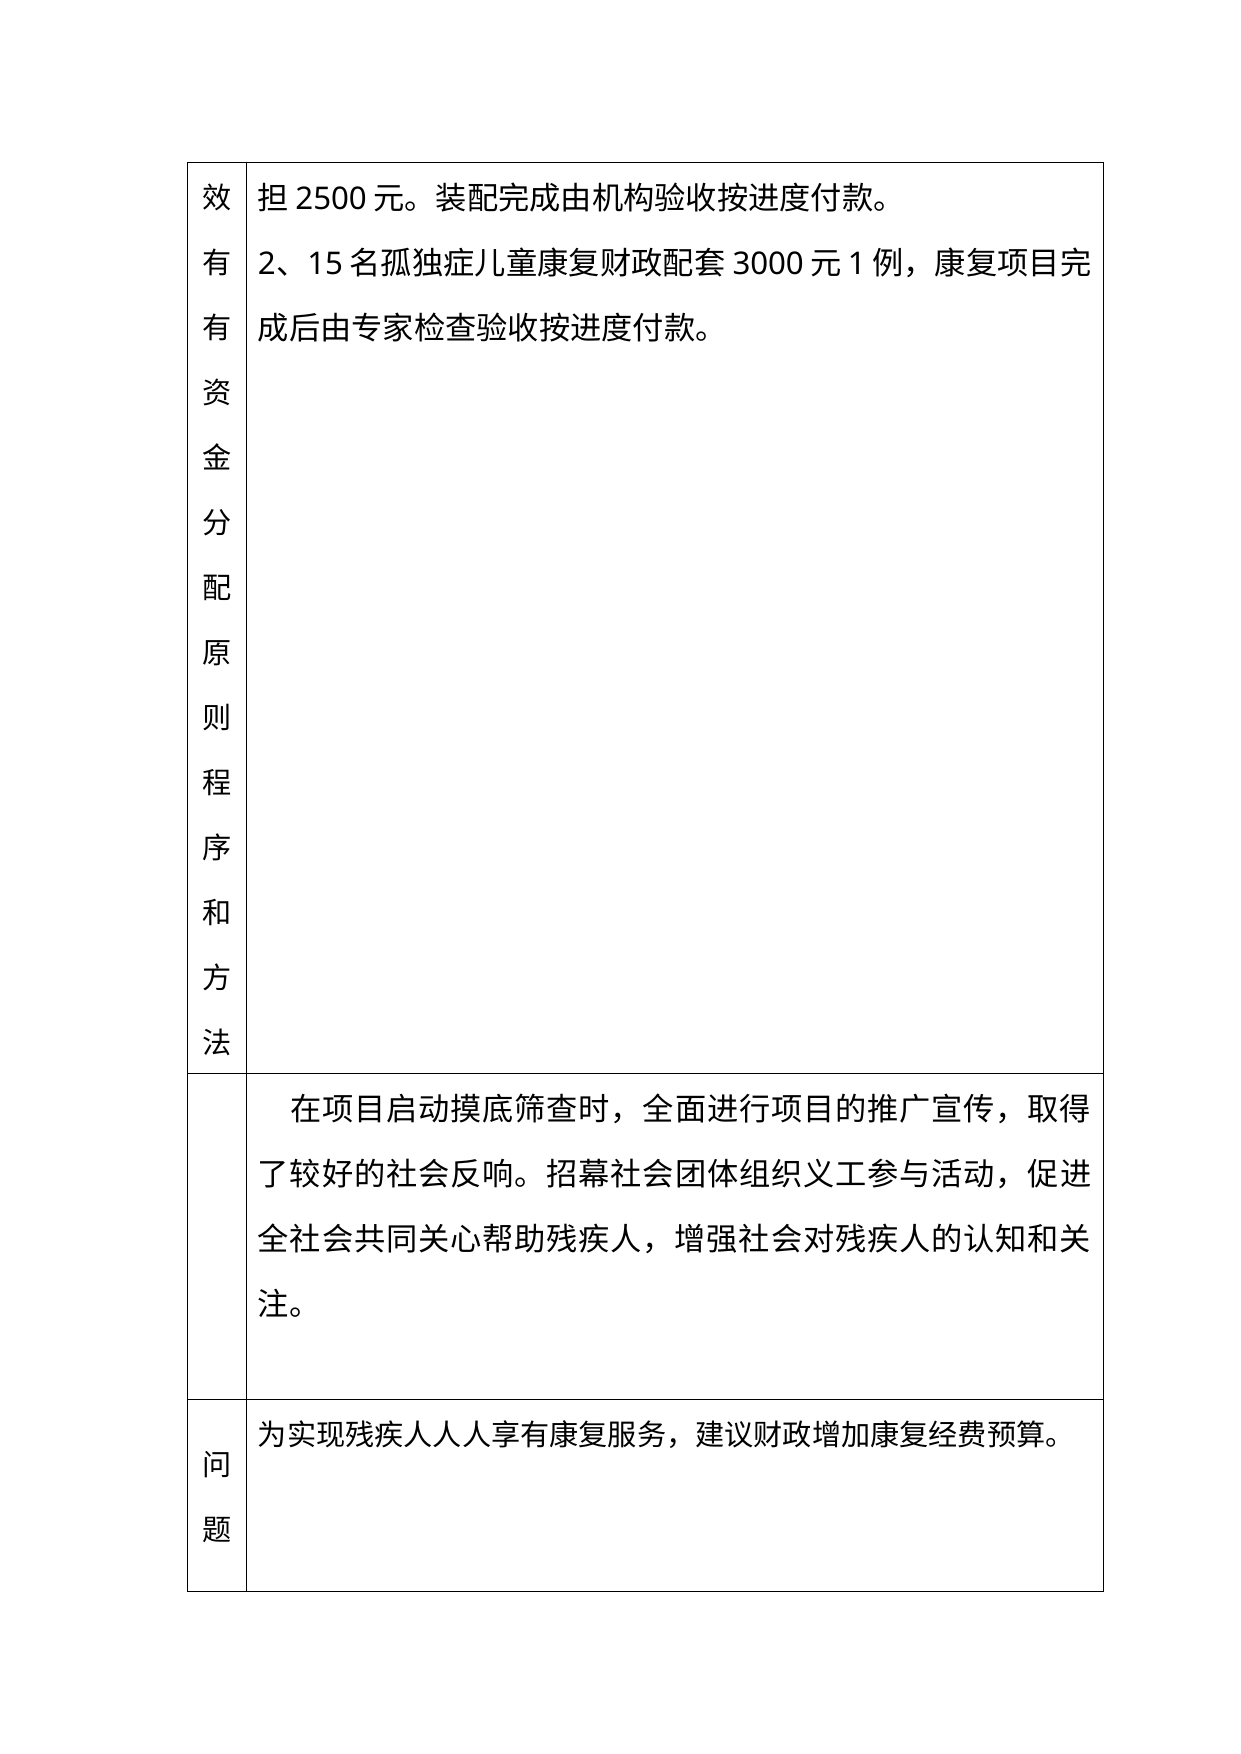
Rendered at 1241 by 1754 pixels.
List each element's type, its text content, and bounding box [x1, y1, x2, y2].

table_cell 问题与建议 [188, 1400, 246, 1591]
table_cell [247, 163, 1103, 1073]
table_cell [247, 1400, 1103, 1591]
table_cell 有效有有资金分配原则程序和方法 [188, 163, 246, 1073]
table_cell [188, 1074, 246, 1399]
table_cell 在项目启动摸底筛查时，全面进行项目的推广宣传，取得了较好的社会反响。招幕社会团体组织义工参与活动，促进全社会共同关心帮助残疾人，增强社会对残疾人的认知和关注。 [247, 1074, 1103, 1399]
